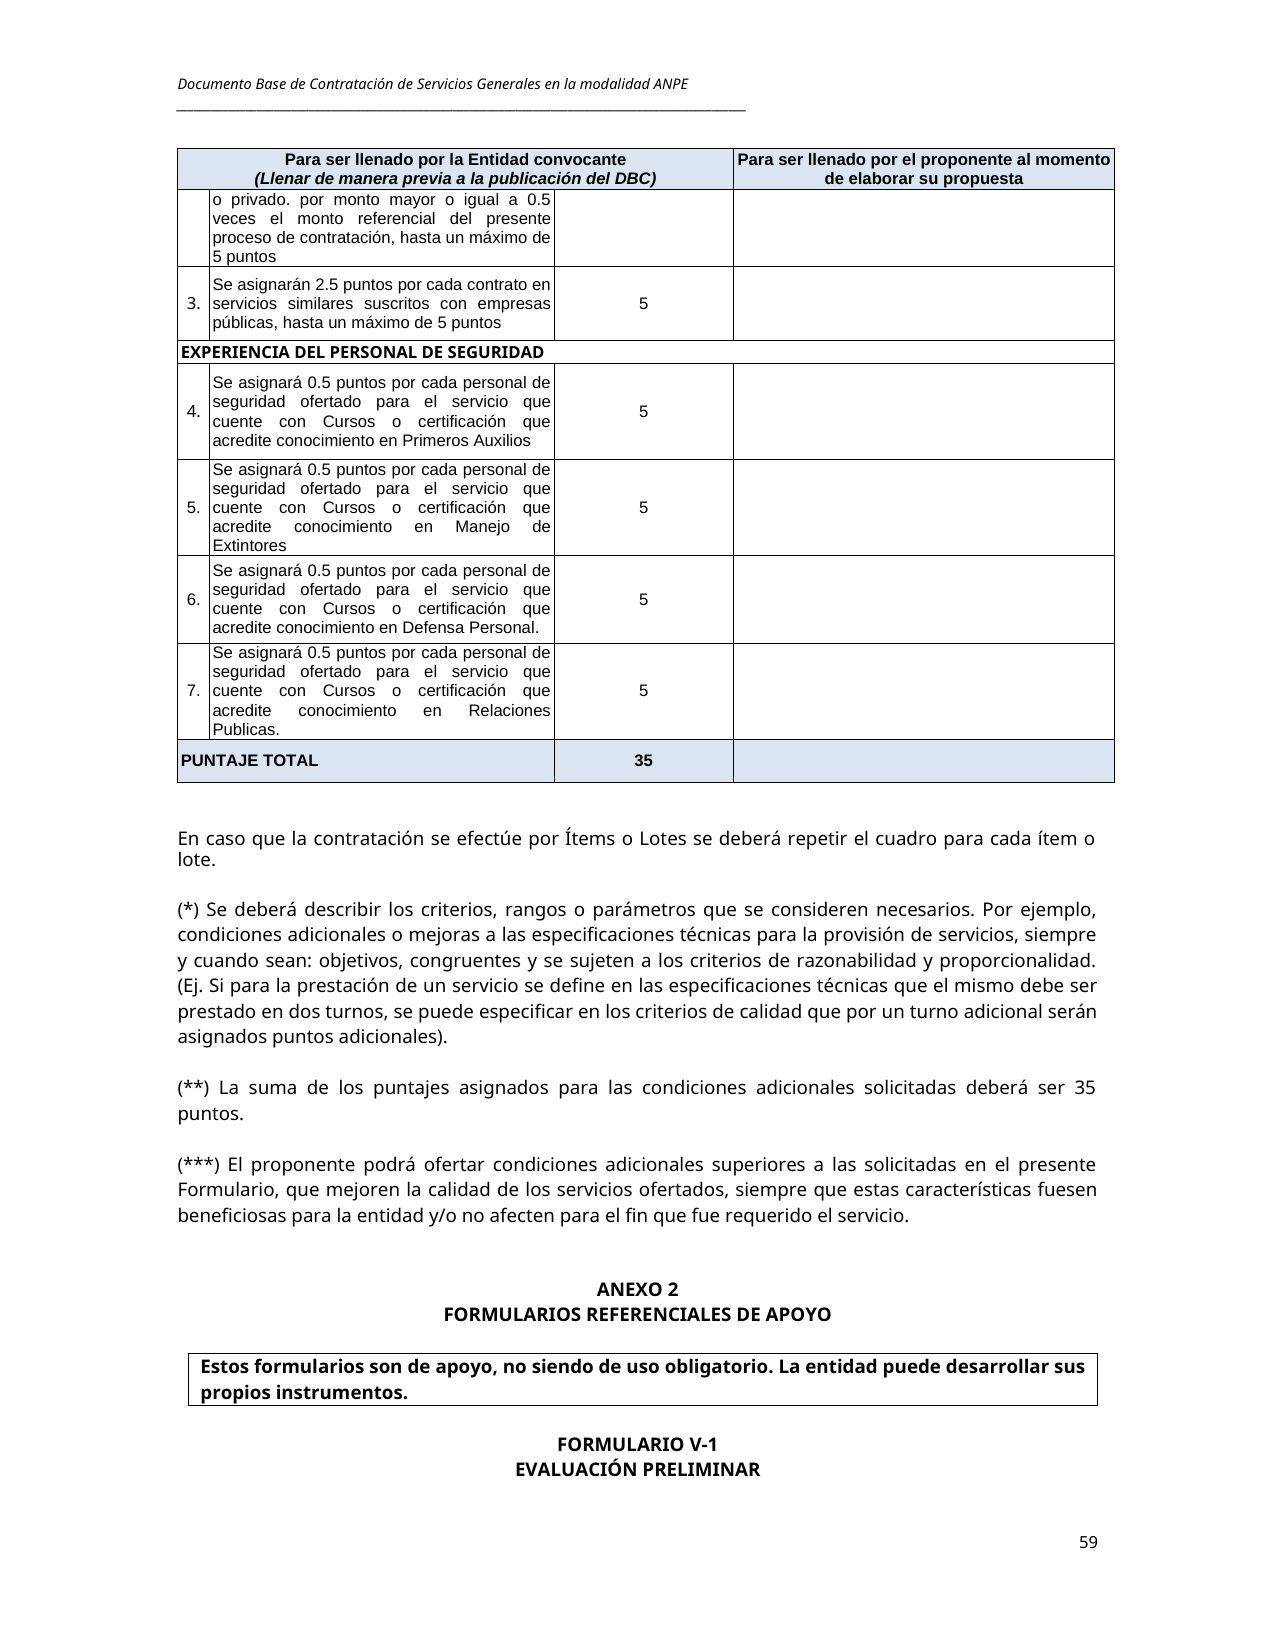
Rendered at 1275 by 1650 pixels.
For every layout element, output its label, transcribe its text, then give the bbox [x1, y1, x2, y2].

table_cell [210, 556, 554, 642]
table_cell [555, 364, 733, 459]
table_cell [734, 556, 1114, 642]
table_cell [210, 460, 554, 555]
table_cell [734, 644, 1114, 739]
text (***) El proponente podrá ofertar condiciones adicionales superiores a las solicitadas en el presente Formulario, que mejoren la calidad de los servicios ofertados, siempre que estas características fuesen beneficiosas para la entidad y/o no afecten para el fin que fue requerido el servicio. [177, 1151, 1098, 1228]
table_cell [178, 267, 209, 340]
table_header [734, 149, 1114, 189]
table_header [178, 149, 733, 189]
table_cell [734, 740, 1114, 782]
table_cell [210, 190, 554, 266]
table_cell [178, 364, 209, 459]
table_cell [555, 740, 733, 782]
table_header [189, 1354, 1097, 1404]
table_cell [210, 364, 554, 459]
text ANEXO 2 [177, 1276, 1098, 1301]
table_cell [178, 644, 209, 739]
text (**) La suma de los puntajes asignados para las condiciones adicionales solicitadas deberá ser 35 puntos. [177, 1074, 1098, 1126]
text En caso que la contratación se efectúe por Ítems o Lotes se deberá repetir el cuadro para cada ítem o lote. [177, 829, 1098, 870]
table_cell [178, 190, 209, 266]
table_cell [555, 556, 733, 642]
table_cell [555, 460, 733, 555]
text (*) Se deberá describir los criterios, rangos o parámetros que se consideren necesarios. Por ejemplo, condiciones adicionales o mejoras a las especificaciones técnicas para la provisión de servicios, siempre y cuando sean: objetivos, congruentes y se sujeten a los criterios de razonabilidad y proporcionalidad. (Ej. Si para la prestación de un servicio se define en las especificaciones técnicas que el mismo debe ser prestado en dos turnos, se puede especificar en los criterios de calidad que por un turno adicional serán asignados puntos adicionales). [177, 896, 1098, 1049]
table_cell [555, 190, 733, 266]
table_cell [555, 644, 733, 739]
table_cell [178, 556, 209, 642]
text EVALUACIÓN PRELIMINAR [177, 1457, 1098, 1482]
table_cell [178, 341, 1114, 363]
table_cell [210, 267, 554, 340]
text FORMULARIOS REFERENCIALES DE APOYO [177, 1301, 1098, 1327]
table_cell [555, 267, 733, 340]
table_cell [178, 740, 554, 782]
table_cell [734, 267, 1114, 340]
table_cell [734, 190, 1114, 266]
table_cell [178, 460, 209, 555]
text FORMULARIO V-1 [177, 1431, 1098, 1457]
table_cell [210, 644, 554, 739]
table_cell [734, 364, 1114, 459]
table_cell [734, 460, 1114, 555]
